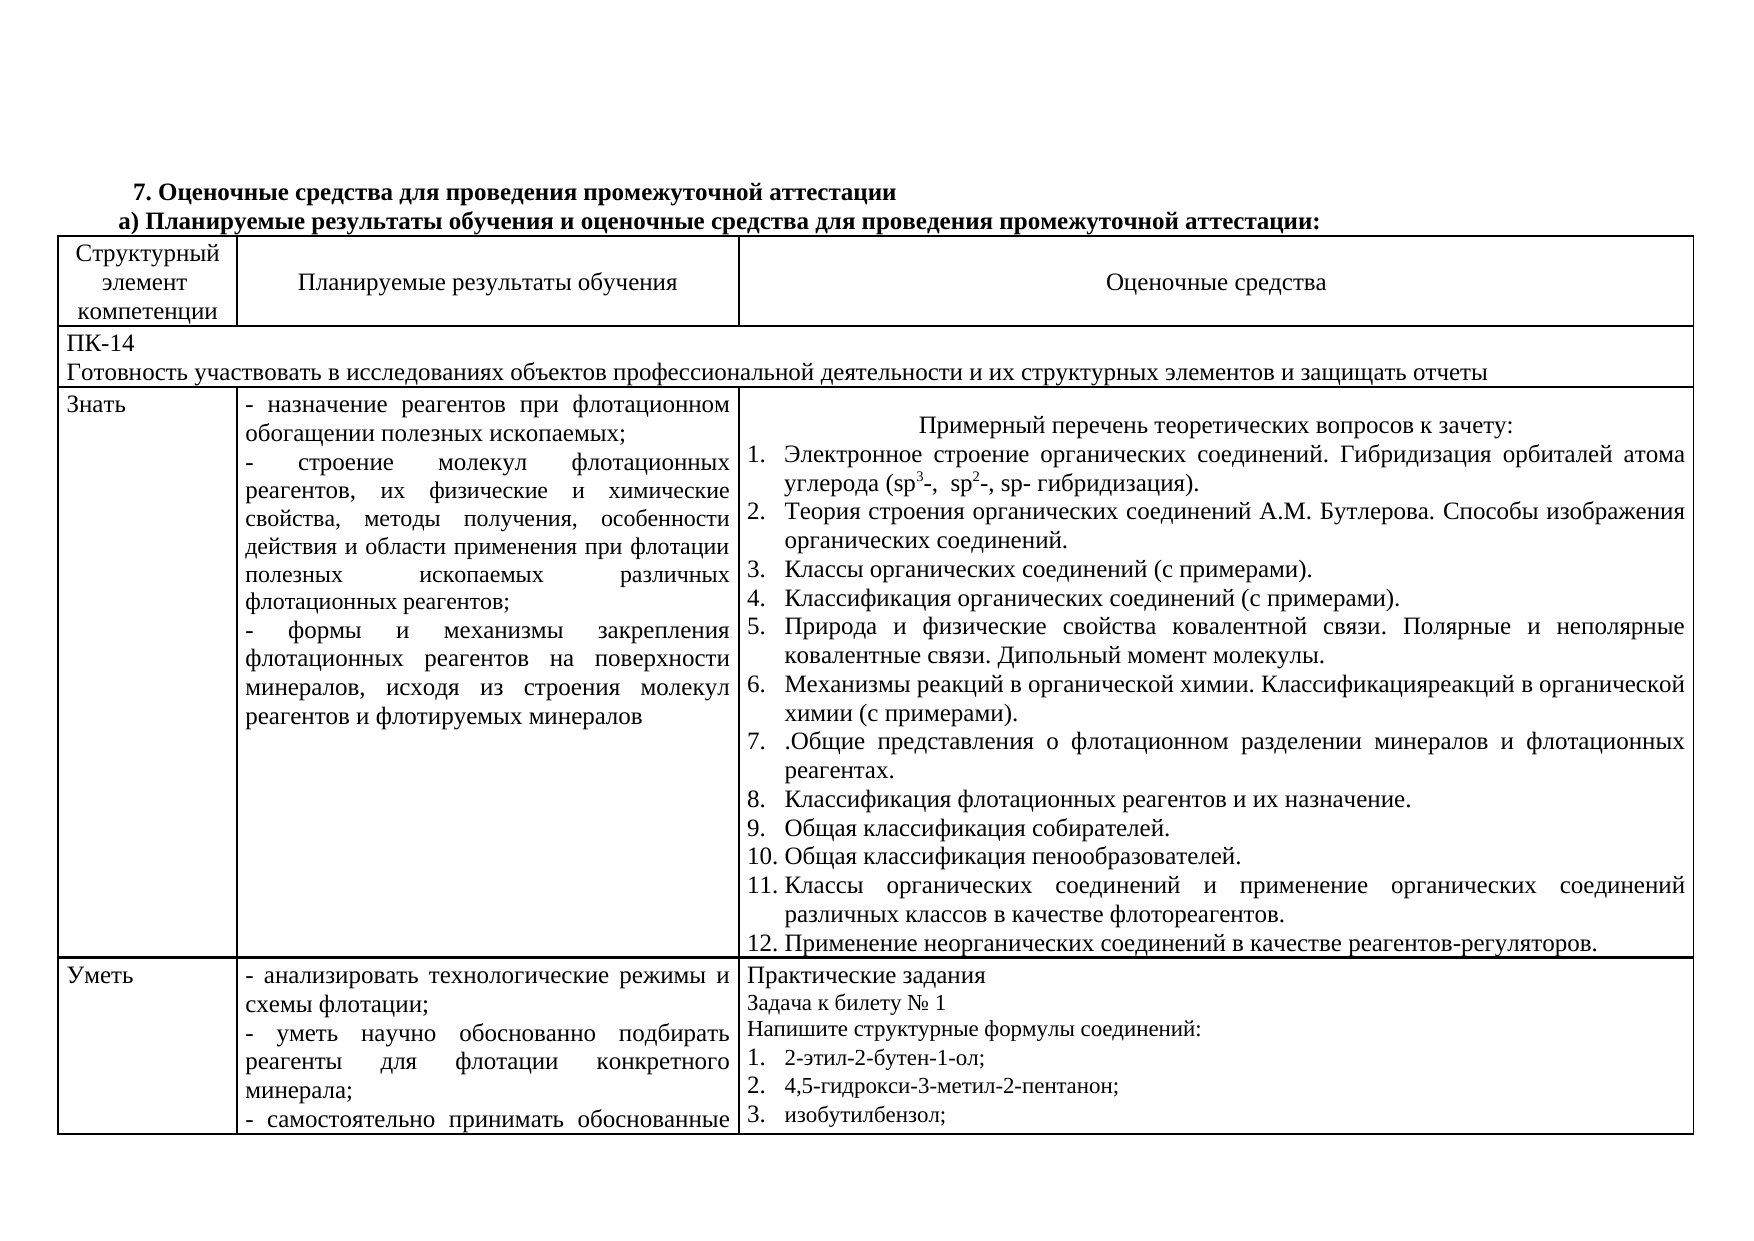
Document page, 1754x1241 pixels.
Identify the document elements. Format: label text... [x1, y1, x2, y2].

table_cell Примерный перечень теоретических вопросов к зачету: Электронное строение органических соединений. Гибридизация орбиталей атома углерода (sp3-, sp2-, sp- гибридизация). Теория строения органических соединений А.М. Бутлерова. Способы изображения органических соединений. Классы органических соединений (с примерами). Классификация органических соединений (с примерами). Природа и физические свойства ковалентной связи. Полярные и неполярные ковалентные связи. Дипольный момент молекулы. Механизмы реакций в органической химии. Классификацияреакций в органической химии (с примерами). .Общие представления о флотационном разделении минералов и флотационных реагентах. Классификация флотационных реагентов и их назначение. Общая классификация собирателей. Общая классификация пенообразователей. Классы органических соединений и применение органических соединений различных классов в качестве флотореагентов. Применение неорганических соединений в качестве реагентов-регуляторов. [740, 388, 1693, 956]
table_cell ПК-14 Готовность участвовать в исследованиях объектов профессиональной деятельности и их структурных элементов и защищать отчеты [59, 327, 1693, 386]
table_cell - назначение реагентов при флотационном обогащении полезных ископаемых; - строение молекул флотационных реагентов, их физические и химические свойства, методы получения, особенности действия и области применения при флотации полезных ископаемых различных флотационных реагентов; - формы и механизмы закрепления флотационных реагентов на поверхности минералов, исходя из строения молекул реагентов и флотируемых минералов [238, 388, 738, 956]
table_header Структурный элемент компетенции [59, 237, 236, 324]
text а) Планируемые результаты обучения и оценочные средства для проведения промежуточной аттестации: [59, 206, 1695, 235]
table_cell Уметь [59, 959, 236, 1133]
table_header Планируемые результаты обучения [238, 237, 738, 324]
table_cell Знать [59, 388, 236, 956]
text 7. Оценочные средства для проведения промежуточной аттестации [59, 177, 1695, 206]
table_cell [238, 959, 738, 1133]
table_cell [740, 959, 1693, 1133]
table_header Оценочные средства [740, 237, 1693, 324]
